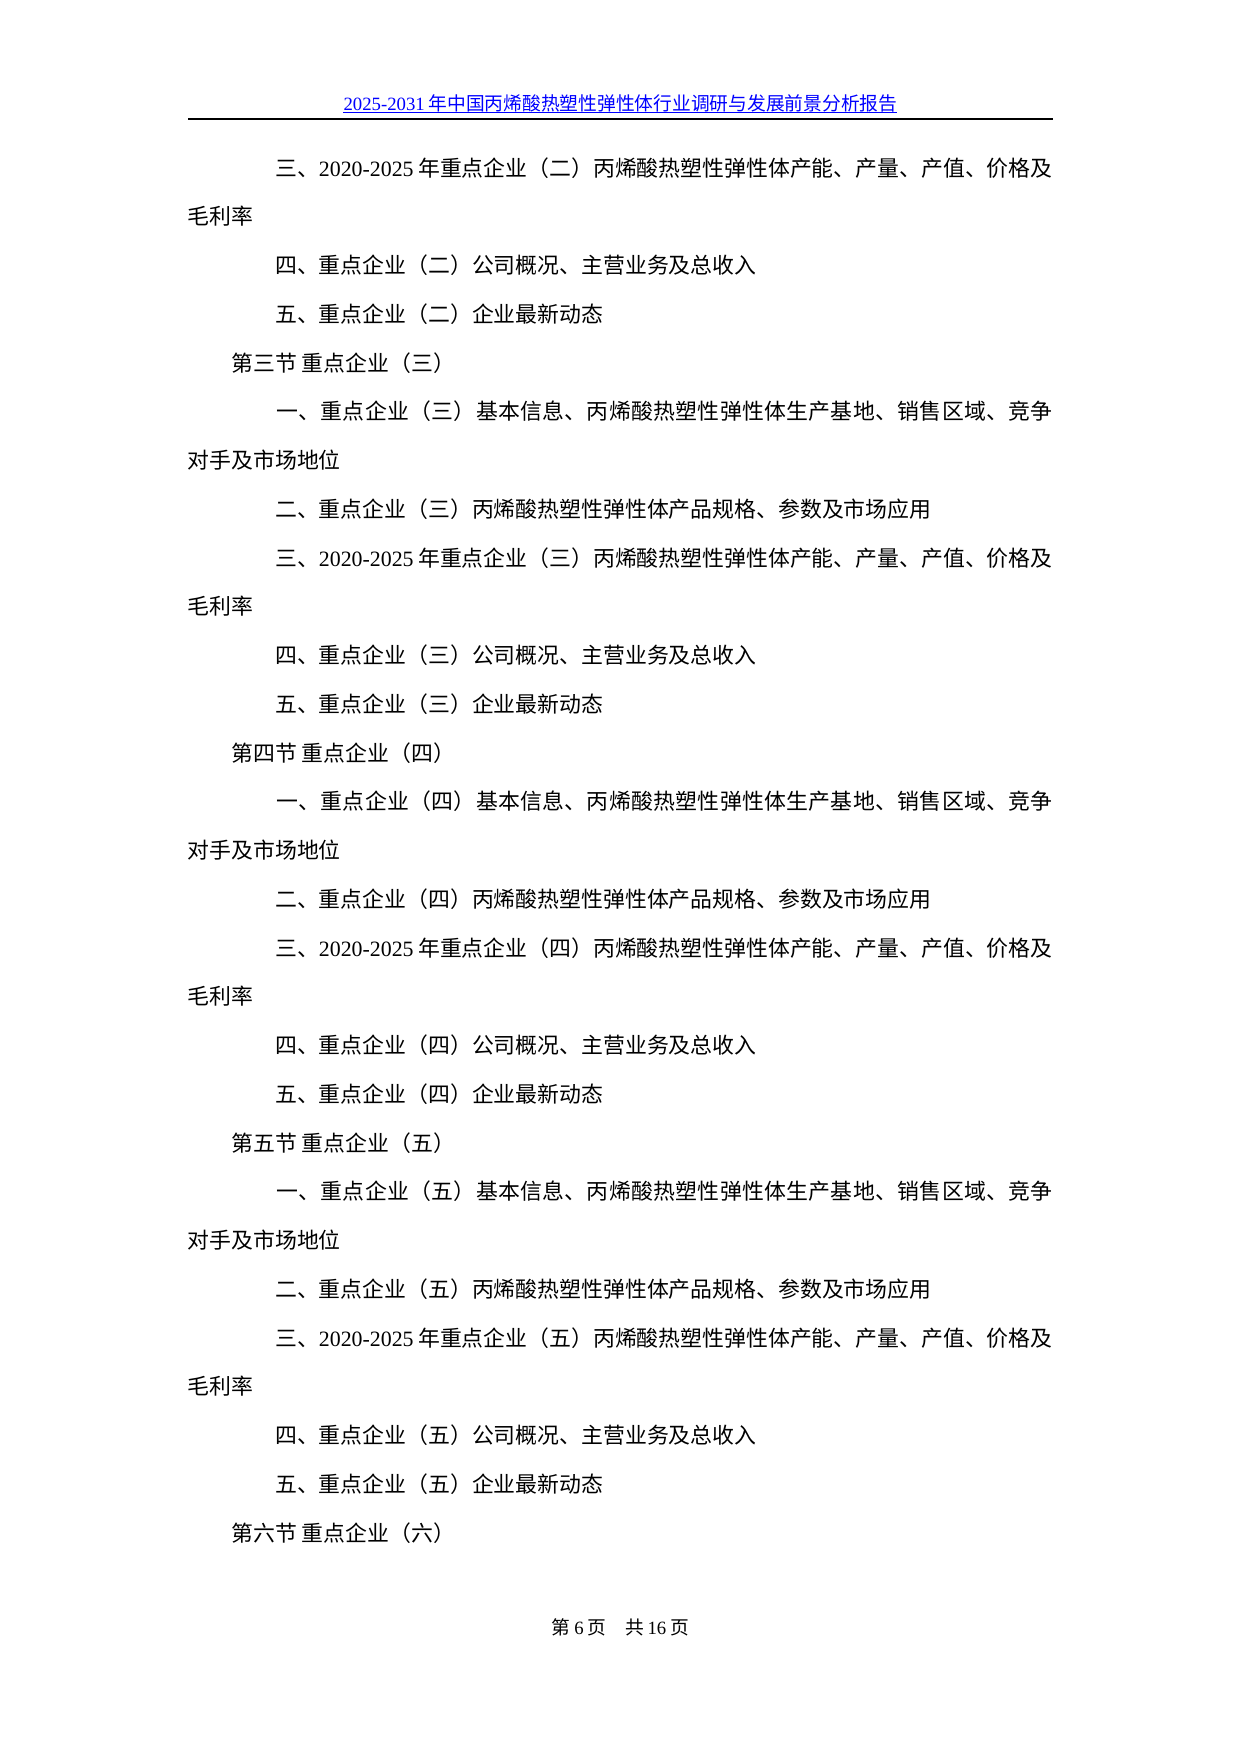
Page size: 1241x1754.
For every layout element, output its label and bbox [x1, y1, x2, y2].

text [187, 150, 1053, 1548]
